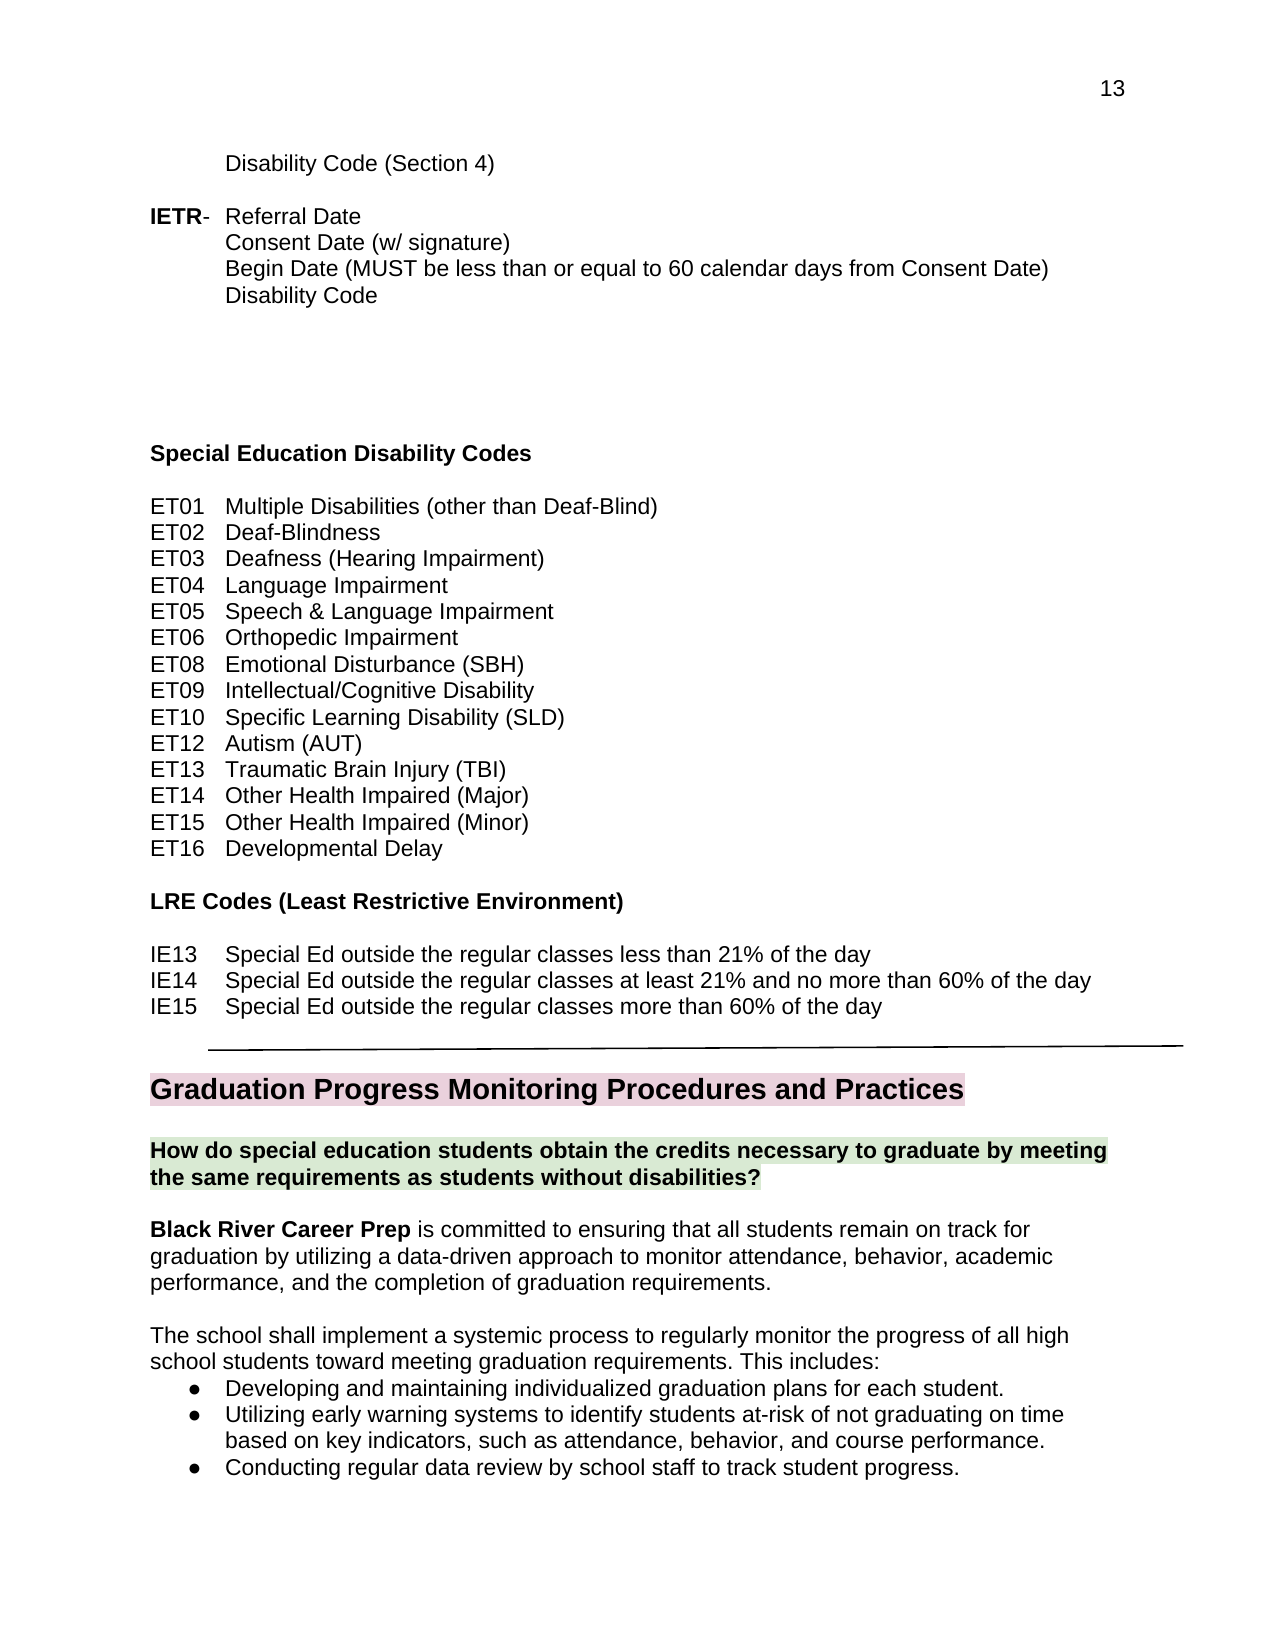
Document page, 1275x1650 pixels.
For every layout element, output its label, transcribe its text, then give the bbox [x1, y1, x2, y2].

text The school shall implement a systemic process to regularly monitor the progress of all high school students toward meeting graduation requirements. This includes: [150, 1322, 1125, 1374]
text ET04 Language Impairment [150, 572, 1125, 598]
text How do special education students obtain the credits necessary to graduate by meeting the same requirements as students without disabilities? [761, 1137, 1125, 1190]
text ET08 Emotional Disturbance (SBH) [150, 651, 1125, 677]
text ET15 Other Health Impaired (Minor) [150, 809, 1125, 835]
text IE15 Special Ed outside the regular classes more than 60% of the day [150, 993, 1125, 1020]
text Black River Career Prep is committed to ensuring that all students remain on track for graduation by utilizing a data-driven approach to monitor attendance, behavior, academic performance, and the completion of graduation requirements. [150, 1216, 1125, 1295]
text IE13 Special Ed outside the regular classes less than 21% of the day [150, 941, 1125, 967]
text Graduation Progress Monitoring Procedures and Practices [150, 1072, 1125, 1106]
text Special Education Disability Codes [150, 440, 1125, 466]
text ET09 Intellectual/Cognitive Disability [150, 677, 1125, 703]
text Disability Code [150, 282, 1125, 308]
list Developing and maintaining individualized graduation plans for each student. [187, 1374, 1125, 1401]
text ET13 Traumatic Brain Injury (TBI) [150, 756, 1125, 782]
list Conducting regular data review by school staff to track student progress. [187, 1453, 1125, 1480]
text Begin Date (MUST be less than or equal to 60 calendar days from Consent Date) [150, 255, 1125, 282]
text ET03 Deafness (Hearing Impairment) [150, 545, 1125, 572]
text ET10 Specific Learning Disability (SLD) [150, 703, 1125, 730]
text Disability Code (Section 4) [150, 150, 1125, 176]
text ET16 Developmental Delay [150, 835, 1125, 862]
list Utilizing early warning systems to identify students at-risk of not graduating on time based on key indicators, such as attendance, behavior, and course performance. [187, 1401, 1125, 1453]
text IE14 Special Ed outside the regular classes at least 21% and no more than 60% of the day [150, 967, 1125, 993]
text ET05 Speech & Language Impairment [150, 598, 1125, 624]
text Consent Date (w/ signature) [150, 229, 1125, 255]
text ET02 Deaf-Blindness [150, 519, 1125, 545]
text IETR- Referral Date [150, 203, 1125, 229]
text ET14 Other Health Impaired (Major) [150, 782, 1125, 809]
text LRE Codes (Least Restrictive Environment) [150, 888, 1125, 914]
text ET01 Multiple Disabilities (other than Deaf-Blind) [150, 493, 1125, 519]
text ET12 Autism (AUT) [150, 730, 1125, 756]
text ET06 Orthopedic Impairment [150, 624, 1125, 651]
